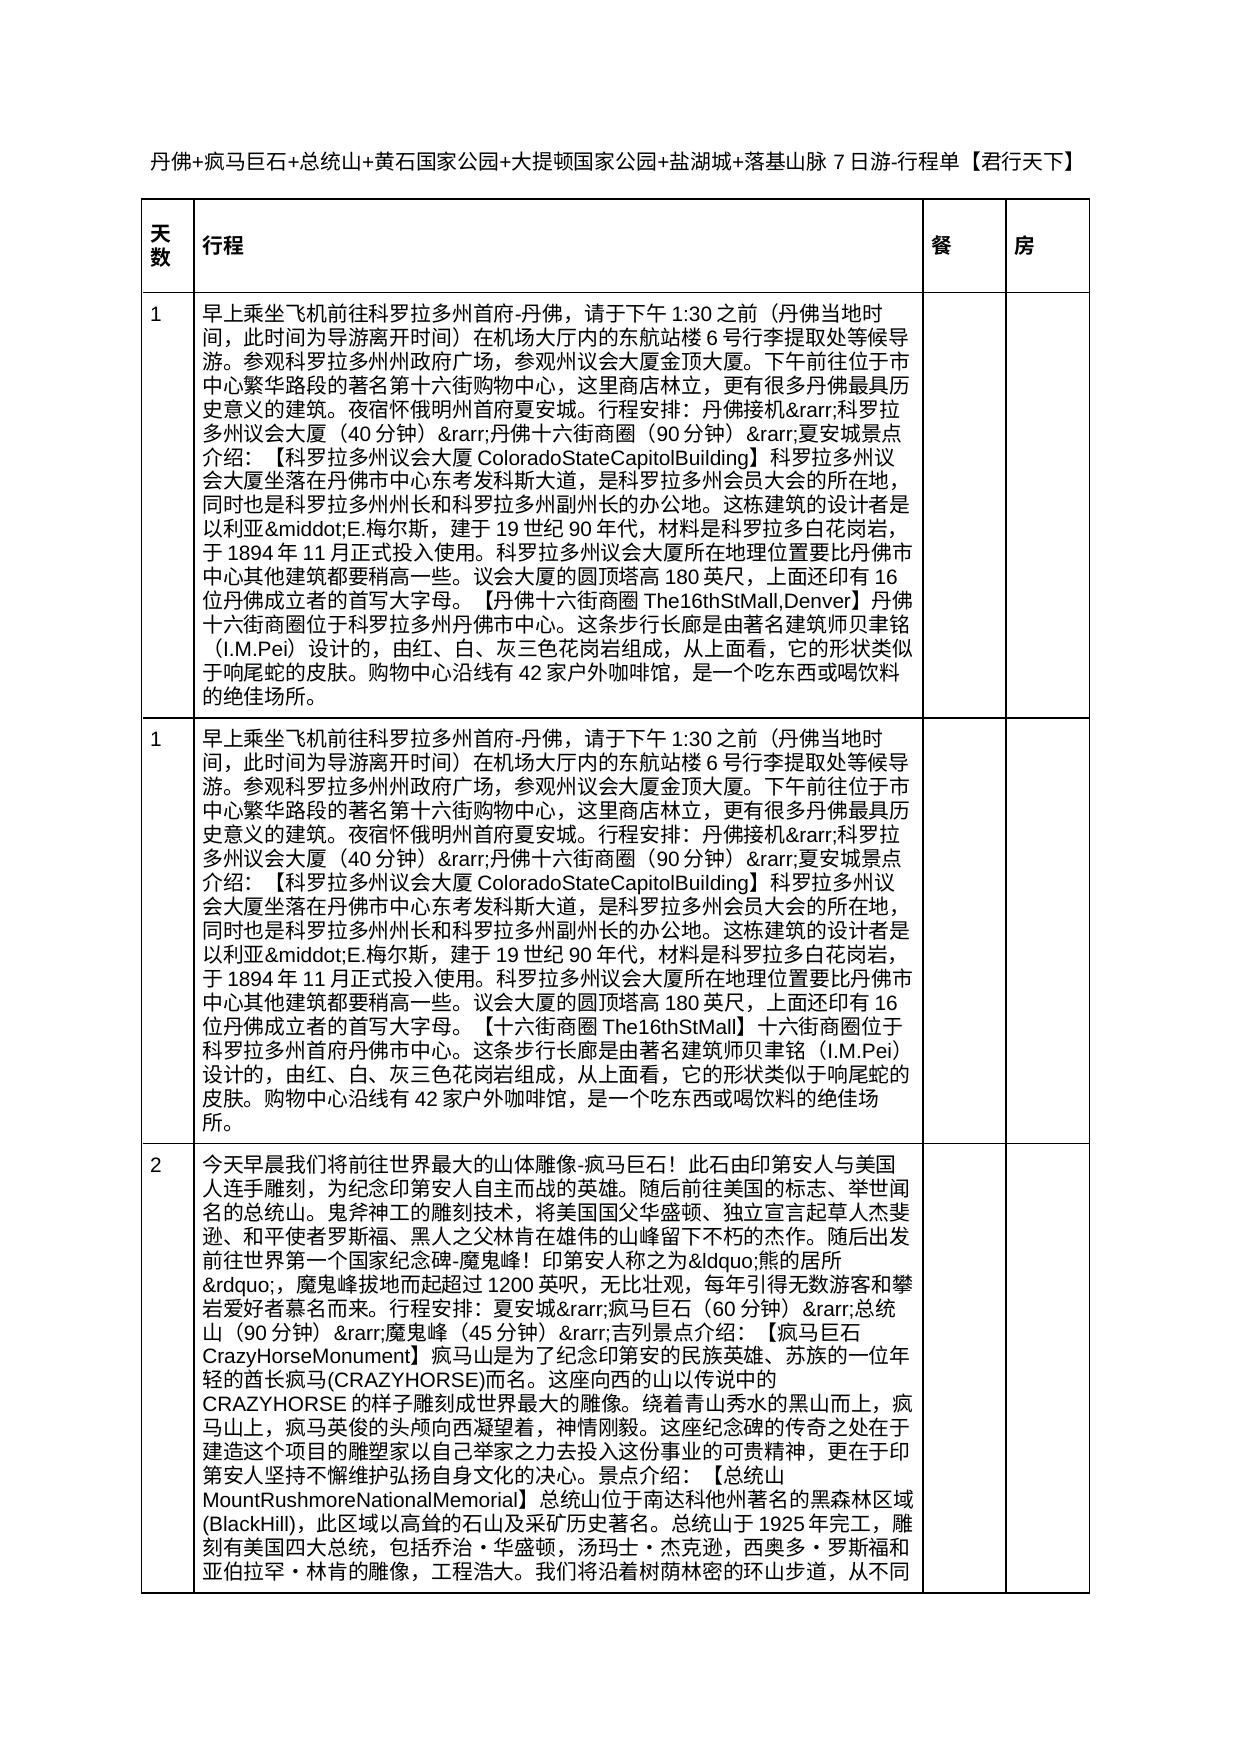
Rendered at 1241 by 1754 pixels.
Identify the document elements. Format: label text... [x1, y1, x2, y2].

table_header 餐 [924, 200, 1005, 292]
table_cell [924, 293, 1005, 717]
table_cell 1 [142, 293, 193, 717]
text 丹佛+疯马巨石+总统山+黄石国家公园+大提顿国家公园+盐湖城+落基山脉 7日游-行程单【君行天下】 [150, 150, 1090, 174]
table_header 行程 [195, 200, 922, 292]
table_cell [924, 719, 1005, 1143]
table_header 天数 [142, 200, 193, 292]
table_cell [1007, 1144, 1089, 1592]
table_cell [195, 1144, 922, 1592]
table_header 房 [1007, 200, 1089, 292]
table_cell 1 [142, 718, 193, 1143]
table_cell [1007, 719, 1089, 1143]
table_cell 2 [142, 1144, 193, 1592]
table_cell 早上乘坐飞机前往科罗拉多州首府-丹佛，请于下午1:30之前（丹佛当地时间，此时间为导游离开时间）在机场大厅内的东航站楼6号行李提取处等候导游。参观科罗拉多州州政府广场，参观州议会大厦金顶大厦。下午前往位于市中心繁华路段的著名第十六街购物中心，这里商店林立，更有很多丹佛最具历史意义的建筑。夜宿怀俄明州首府夏安城。行程安排：丹佛接机&rarr;科罗拉多州议会大厦（40分钟）&rarr;丹佛十六街商圈（90分钟）&rarr;夏安城景点介绍：【科罗拉多州议会大厦ColoradoStateCapitolBuilding】科罗拉多州议会大厦坐落在丹佛市中心东考发科斯大道，是科罗拉多州会员大会的所在地，同时也是科罗拉多州州长和科罗拉多州副州长的办公地。这栋建筑的设计者是以利亚&middot;E.梅尔斯，建于19世纪90年代，材料是科罗拉多白花岗岩，于1894年11月正式投入使用。科罗拉多州议会大厦所在地理位置要比丹佛市中心其他建筑都要稍高一些。议会大厦的圆顶塔高180英尺，上面还印有16位丹佛成立者的首写大字母。【十六街商圈The16thStMall】十六街商圈位于科罗拉多州首府丹佛市中心。这条步行长廊是由著名建筑师贝聿铭（I.M.Pei）设计的，由红、白、灰三色花岗岩组成，从上面看，它的形状类似于响尾蛇的皮肤。购物中心沿线有42家户外咖啡馆，是一个吃东西或喝饮料的绝佳场所。 [195, 719, 922, 1143]
table_cell [1007, 293, 1089, 717]
table_cell [924, 1144, 1005, 1592]
table_cell 早上乘坐飞机前往科罗拉多州首府-丹佛，请于下午1:30之前（丹佛当地时间，此时间为导游离开时间）在机场大厅内的东航站楼6号行李提取处等候导游。参观科罗拉多州州政府广场，参观州议会大厦金顶大厦。下午前往位于市中心繁华路段的著名第十六街购物中心，这里商店林立，更有很多丹佛最具历史意义的建筑。夜宿怀俄明州首府夏安城。行程安排：丹佛接机&rarr;科罗拉多州议会大厦（40分钟）&rarr;丹佛十六街商圈（90分钟）&rarr;夏安城景点介绍：【科罗拉多州议会大厦ColoradoStateCapitolBuilding】科罗拉多州议会大厦坐落在丹佛市中心东考发科斯大道，是科罗拉多州会员大会的所在地，同时也是科罗拉多州州长和科罗拉多州副州长的办公地。这栋建筑的设计者是以利亚&middot;E.梅尔斯，建于19世纪90年代，材料是科罗拉多白花岗岩，于1894年11月正式投入使用。科罗拉多州议会大厦所在地理位置要比丹佛市中心其他建筑都要稍高一些。议会大厦的圆顶塔高180英尺，上面还印有16位丹佛成立者的首写大字母。【丹佛十六街商圈The16thStMall,Denver】丹佛十六街商圈位于科罗拉多州丹佛市中心。这条步行长廊是由著名建筑师贝聿铭（I.M.Pei）设计的，由红、白、灰三色花岗岩组成，从上面看，它的形状类似于响尾蛇的皮肤。购物中心沿线有42家户外咖啡馆，是一个吃东西或喝饮料的绝佳场所。 [195, 293, 922, 717]
